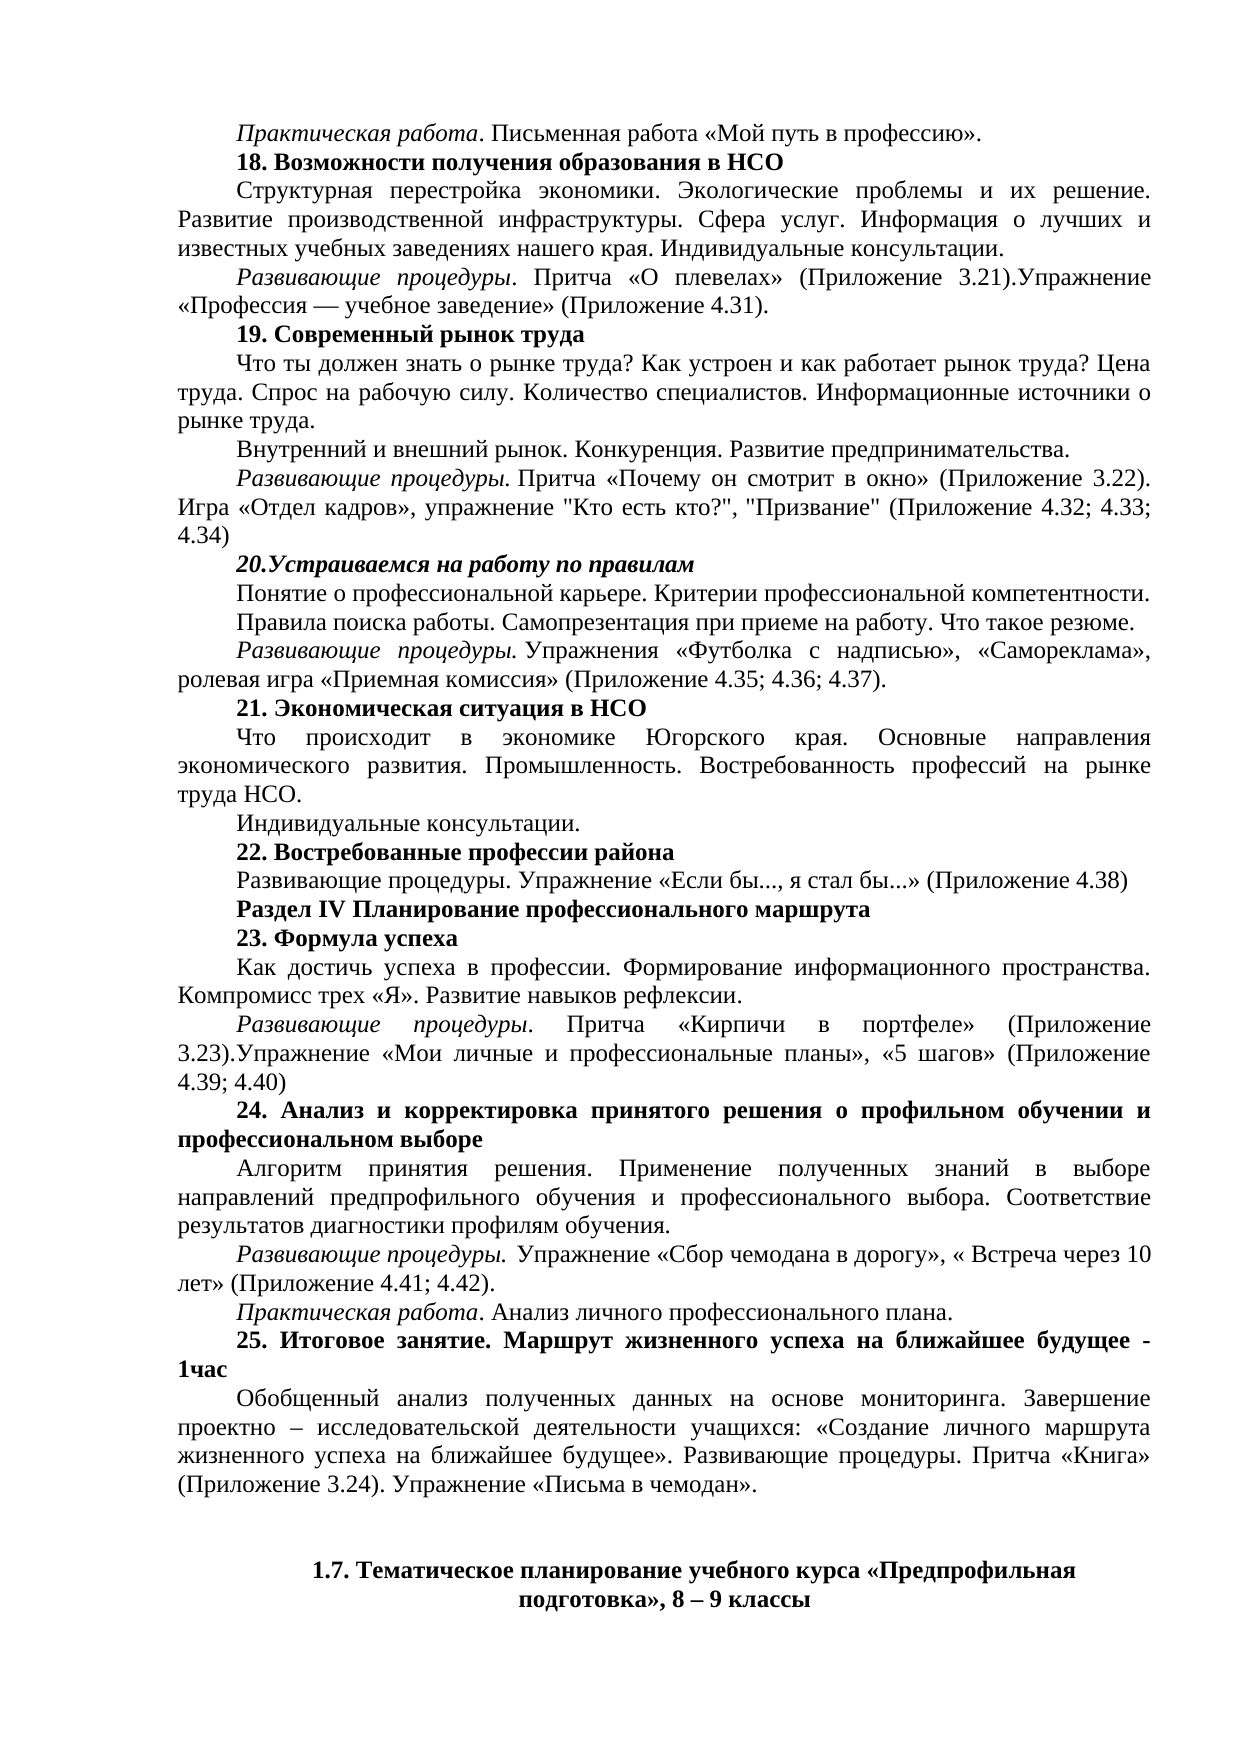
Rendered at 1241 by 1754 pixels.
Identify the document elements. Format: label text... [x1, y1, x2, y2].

text Правила поиска работы. Самопрезентация при приеме на работу. Что такое резюме. [177, 607, 1152, 636]
text 22. Востребованные профессии района [177, 837, 1152, 866]
text Что ты должен знать о рынке труда? Как устроен и как работает рынок труда? Цена труда. Спрос на рабочую силу. Количество специалистов. Информационные источники о рынке труда. [177, 348, 1152, 434]
text 21. Экономическая ситуация в НСО [177, 693, 1152, 722]
text 20.Устраиваемся на работу по правилам [177, 549, 1152, 578]
text Что происходит в экономике Югорского края. Основные направления экономического развития. Промышленность. Востребованность профессий на рынке труда НСО. [177, 722, 1152, 808]
text Индивидуальные консультации. [177, 808, 1152, 837]
text Структурная перестройка экономики. Экологические проблемы и их решение. Развитие производственной инфраструктуры. Сфера услуг. Информация о лучших и известных учебных заведениях нашего края. Индивидуальные консультации. [177, 176, 1152, 262]
text Развивающие процедуры. Притча «Кирпичи в портфеле» (Приложение 3.23).Упражнение «Мои личные и профессиональные планы», «5 шагов» (Приложение 4.39; 4.40) [177, 1009, 1152, 1096]
text Развивающие процедуры. Упражнение «Сбор чемодана в дорогу», « Встреча через 10 лет» (Приложение 4.41; 4.42). [177, 1239, 1152, 1297]
text Развивающие процедуры. Притча «Почему он смотрит в окно» (Приложение 3.22). Игра «Отдел кадров», упражнение "Кто есть кто?", "Призвание" (Приложение 4.32; 4.33; 4.34) [177, 463, 1152, 549]
text 24. Анализ и корректировка принятого решения о профильном обучении и профессиональном выборе [177, 1096, 1152, 1153]
text 1.7. Тематическое планирование учебного курса «Предпрофильная подготовка», 8 – 9 классы [177, 1556, 1152, 1613]
text Развивающие процедуры. Притча «О плевелах» (Приложение 3.21).Упражнение «Профессия — учебное заведение» (Приложение 4.31). [177, 262, 1152, 319]
text Практическая работа. Анализ личного профессионального плана. [177, 1297, 1152, 1326]
text Практическая работа. Письменная работа «Мой путь в профессию». [177, 118, 1152, 147]
text Внутренний и внешний рынок. Конкуренция. Развитие предпринимательства. [177, 434, 1152, 463]
text 25. Итоговое занятие. Маршрут жизненного успеха на ближайшее будущее - 1час [177, 1326, 1152, 1383]
text Как достичь успеха в профессии. Формирование информационного пространства. Компромисс трех «Я». Развитие навыков рефлексии. [177, 952, 1152, 1009]
text Понятие о профессиональной карьере. Критерии профессиональной компетентности. [177, 578, 1152, 607]
text 23. Формула успеха [177, 923, 1152, 952]
text 18. Возможности получения образования в НСО [177, 147, 1152, 176]
text Раздел IV Планирование профессионального маршрута [177, 894, 1152, 923]
text Развивающие процедуры. Упражнение «Если бы..., я стал бы...» (Приложение 4.38) [177, 866, 1152, 894]
text 19. Современный рынок труда [177, 319, 1152, 348]
text Развивающие процедуры. Упражнения «Футболка с надписью», «Самореклама», ролевая игра «Приемная комиссия» (Приложение 4.35; 4.36; 4.37). [177, 636, 1152, 693]
text Алгоритм принятия решения. Применение полученных знаний в выборе направлений предпрофильного обучения и профессионального выбора. Соответствие результатов диагностики профилям обучения. [177, 1153, 1152, 1239]
text Обобщенный анализ полученных данных на основе мониторинга. Завершение проектно – исследовательской деятельности учащихся: «Создание личного маршрута жизненного успеха на ближайшее будущее». Развивающие процедуры. Притча «Книга» (Приложение 3.24). Упражнение «Письма в чемодан». [177, 1383, 1152, 1498]
